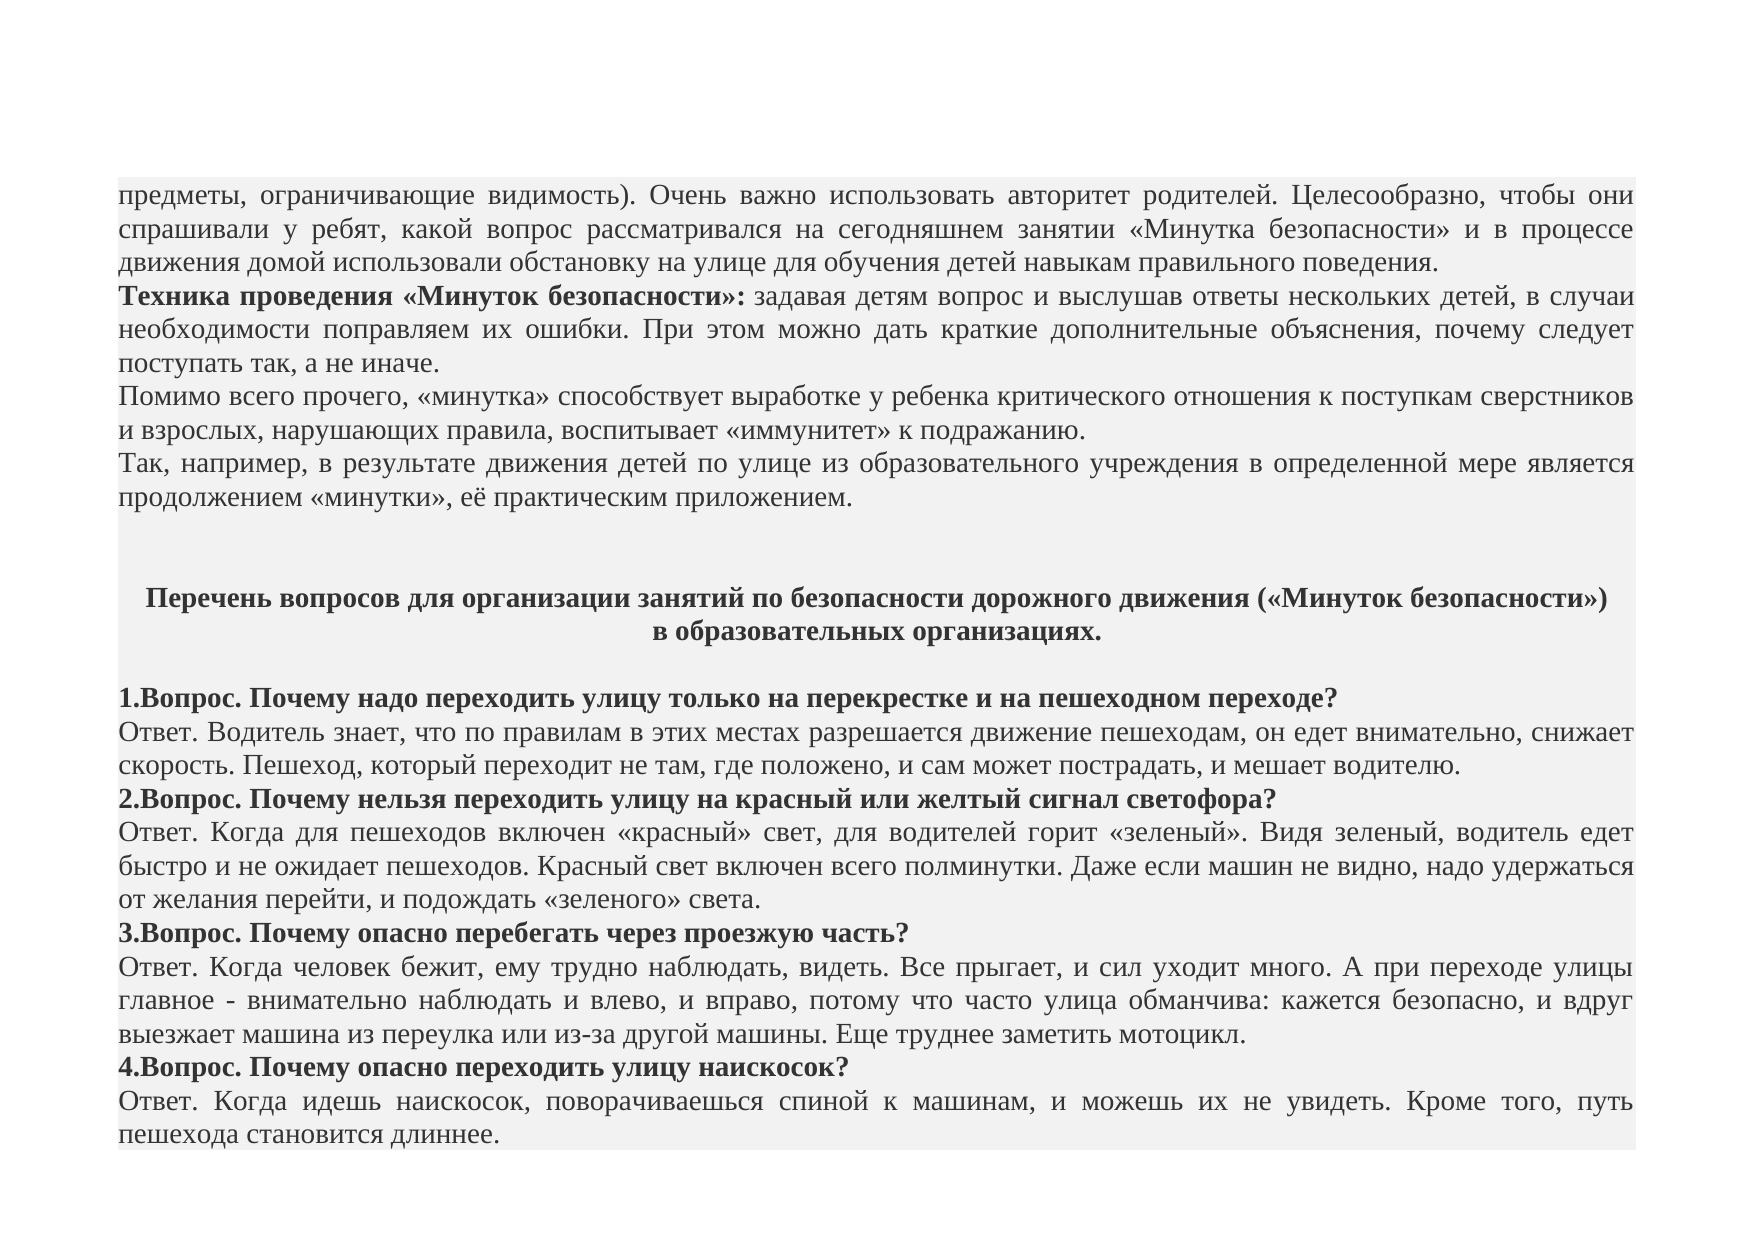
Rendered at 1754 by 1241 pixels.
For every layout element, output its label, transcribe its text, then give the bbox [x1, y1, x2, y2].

text Перечень вопросов для организации занятий по безопасности дорожного движения («Минуток безопасности») [118, 580, 1636, 613]
text 4.Вопрос. Почему опасно переходить улицу наискосок? [118, 1049, 1636, 1083]
text 3.Вопрос. Почему опасно перебегать через проезжую часть? [118, 915, 1636, 949]
text 1.Вопрос. Почему надо переходить улицу только на перекрестке и на пешеходном переходе? [118, 680, 1636, 714]
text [118, 177, 1636, 278]
text Техника проведения «Минуток безопасности»: задавая детям вопрос и выслушав ответы нескольких детей, в случаи необходимости поправляем их ошибки. При этом можно дать краткие дополнительные объяснения, почему следует поступать так, а не иначе. [118, 278, 1636, 378]
text Ответ. Когда человек бежит, ему трудно наблюдать, видеть. Все прыгает, и сил уходит много. А при переходе улицы главное - внимательно наблюдать и влево, и вправо, потому что часто улица обманчива: кажется безопасно, и вдруг выезжает машина из переулка или из-за другой машины. Еще труднее заметить мотоцикл. [118, 949, 1636, 1049]
text в образовательных организациях. [118, 613, 1636, 647]
text Помимо всего прочего, «минутка» способствует выработке у ребенка критического отношения к поступкам сверстников и взрослых, нарушающих правила, воспитывает «иммунитет» к подражанию. [118, 378, 1636, 446]
text Ответ. Когда для пешеходов включен «красный» свет, для водителей горит «зеленый». Видя зеленый, водитель едет быстро и не ожидает пешеходов. Красный свет включен всего полминутки. Даже если машин не видно, надо удержаться от желания перейти, и подождать «зеленого» света. [118, 814, 1636, 915]
text 2.Вопрос. Почему нельзя переходить улицу на красный или желтый сигнал светофора? [118, 781, 1636, 814]
text Так, например, в результате движения детей по улице из образовательного учреждения в определенной мере является продолжением «минутки», её практическим приложением. [118, 446, 1636, 513]
text Ответ. Когда идешь наискосок, поворачиваешься спиной к машинам, и можешь их не увидеть. Кроме того, путь пешехода становится длиннее. [118, 1083, 1636, 1150]
text Ответ. Водитель знает, что по правилам в этих местах разрешается движение пешеходам, он едет внимательно, снижает скорость. Пешеход, который переходит не там, где положено, и сам может пострадать, и мешает водителю. [118, 714, 1636, 781]
